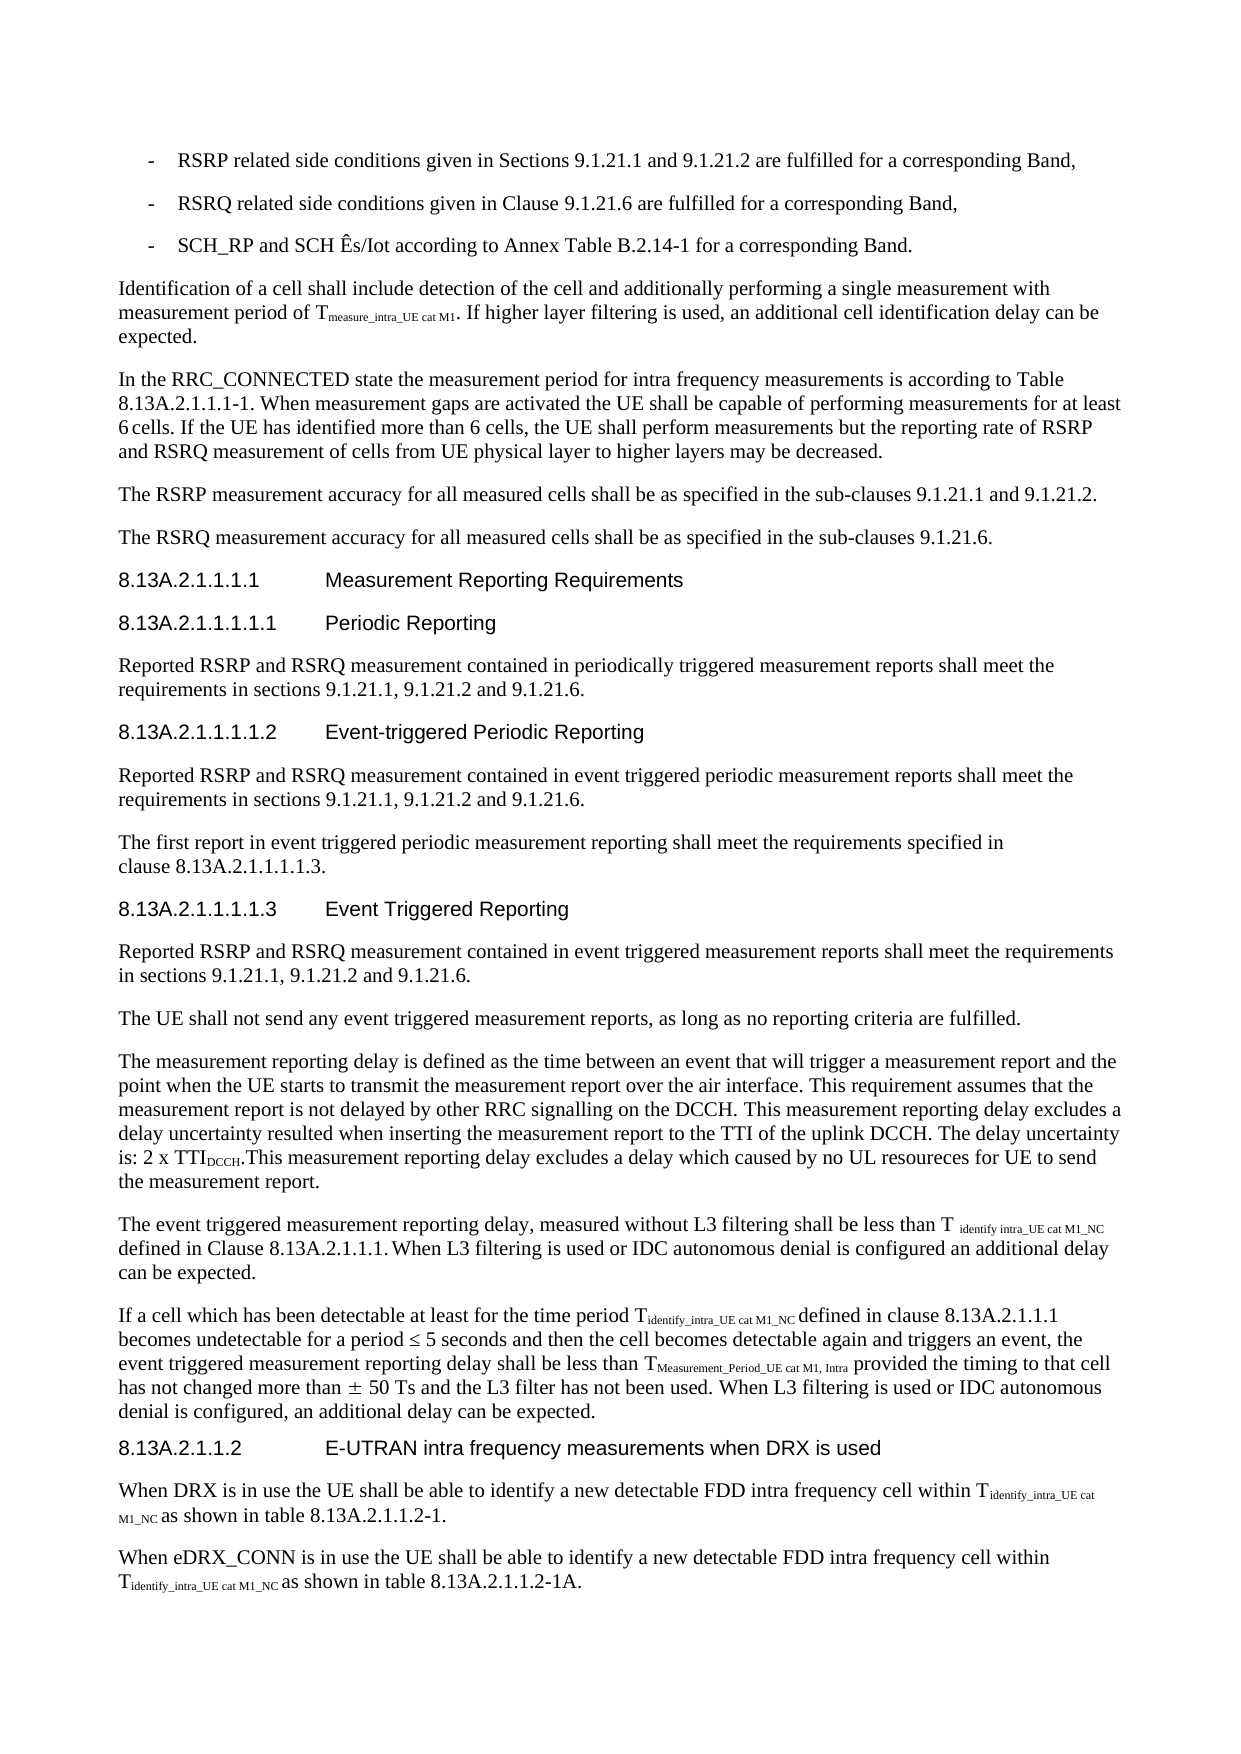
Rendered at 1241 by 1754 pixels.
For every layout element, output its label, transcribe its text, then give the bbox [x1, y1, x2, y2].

text If a cell which has been detectable at least for the time period Tidentify_intra_UE cat M1_NC defined in clause 8.13A.2.1.1.1 becomes undetectable for a period ≤ 5 seconds and then the cell becomes detectable again and triggers an event, the event triggered measurement reporting delay shall be less than TMeasurement_Period_UE cat M1, Intra provided the timing to that cell has not changed more than 50 Ts and the L3 filter has not been used. When L3 filtering is used or IDC autonomous denial is configured, an additional delay can be expected. [118, 1303, 1122, 1423]
text Reported RSRP and RSRQ measurement contained in event triggered periodic measurement reports shall meet the requirements in sections 9.1.21.1, 9.1.21.2 and 9.1.21.6. [118, 763, 1122, 811]
subtitle 8.13A.2.1.1.2 E-UTRAN intra frequency measurements when DRX is used [118, 1436, 1122, 1460]
text The RSRP measurement accuracy for all measured cells shall be as specified in the sub-clauses 9.1.21.1 and 9.1.21.2. [118, 482, 1122, 506]
text 8.13A.2.1.1.1.1.2 Event-triggered Periodic Reporting [118, 720, 1122, 744]
text The measurement reporting delay is defined as the time between an event that will trigger a measurement report and the point when the UE starts to transmit the measurement report over the air interface. This requirement assumes that the measurement report is not delayed by other RRC signalling on the DCCH. This measurement reporting delay excludes a delay uncertainty resulted when inserting the measurement report to the TTI of the uplink DCCH. The delay uncertainty is: 2 x TTIDCCH.This measurement reporting delay excludes a delay which caused by no UL resoureces for UE to send the measurement report. [118, 1049, 1122, 1193]
text The first report in event triggered periodic measurement reporting shall meet the requirements specified in clause 8.13A.2.1.1.1.1.3. [118, 829, 1122, 878]
text Reported RSRP and RSRQ measurement contained in periodically triggered measurement reports shall meet the requirements in sections 9.1.21.1, 9.1.21.2 and 9.1.21.6. [118, 653, 1122, 701]
text The RSRQ measurement accuracy for all measured cells shall be as specified in the sub-clauses 9.1.21.6. [118, 525, 1122, 549]
text The UE shall not send any event triggered measurement reports, as long as no reporting criteria are fulfilled. [118, 1006, 1122, 1030]
text 8.13A.2.1.1.1.1.3 Event Triggered Reporting [118, 896, 1122, 920]
text - SCH_RP and SCH Ês/Iot according to Annex Table B.2.14-1 for a corresponding Band. [148, 233, 1122, 257]
text When DRX is in use the UE shall be able to identify a new detectable FDD intra frequency cell within Tidentify_intra_UE cat M1_NC as shown in table 8.13A.2.1.1.2-1. [118, 1478, 1122, 1527]
text When eDRX_CONN is in use the UE shall be able to identify a new detectable FDD intra frequency cell within Tidentify_intra_UE cat M1_NC as shown in table 8.13A.2.1.1.2-1A. [118, 1545, 1122, 1593]
text 8.13A.2.1.1.1.1 Measurement Reporting Requirements [118, 568, 1122, 592]
text Identification of a cell shall include detection of the cell and additionally performing a single measurement with measurement period of Tmeasure_intra_UE cat M1. If higher layer filtering is used, an additional cell identification delay can be expected. [118, 276, 1122, 348]
text In the RRC_CONNECTED state the measurement period for intra frequency measurements is according to Table 8.13A.2.1.1.1-1. When measurement gaps are activated the UE shall be capable of performing measurements for at least 6 cells. If the UE has identified more than 6 cells, the UE shall perform measurements but the reporting rate of RSRP and RSRQ measurement of cells from UE physical layer to higher layers may be decreased. [118, 367, 1122, 463]
text - RSRQ related side conditions given in Clause 9.1.21.6 are fulfilled for a corresponding Band, [148, 191, 1122, 214]
text Reported RSRP and RSRQ measurement contained in event triggered measurement reports shall meet the requirements in sections 9.1.21.1, 9.1.21.2 and 9.1.21.6. [118, 939, 1122, 987]
text - RSRP related side conditions given in Sections 9.1.21.1 and 9.1.21.2 are fulfilled for a corresponding Band, [148, 148, 1122, 172]
text 8.13A.2.1.1.1.1.1 Periodic Reporting [118, 610, 1122, 634]
text The event triggered measurement reporting delay, measured without L3 filtering shall be less than T identify intra_UE cat M1_NC defined in Clause 8.13A.2.1.1.1. When L3 filtering is used or IDC autonomous denial is configured an additional delay can be expected. [118, 1212, 1122, 1284]
